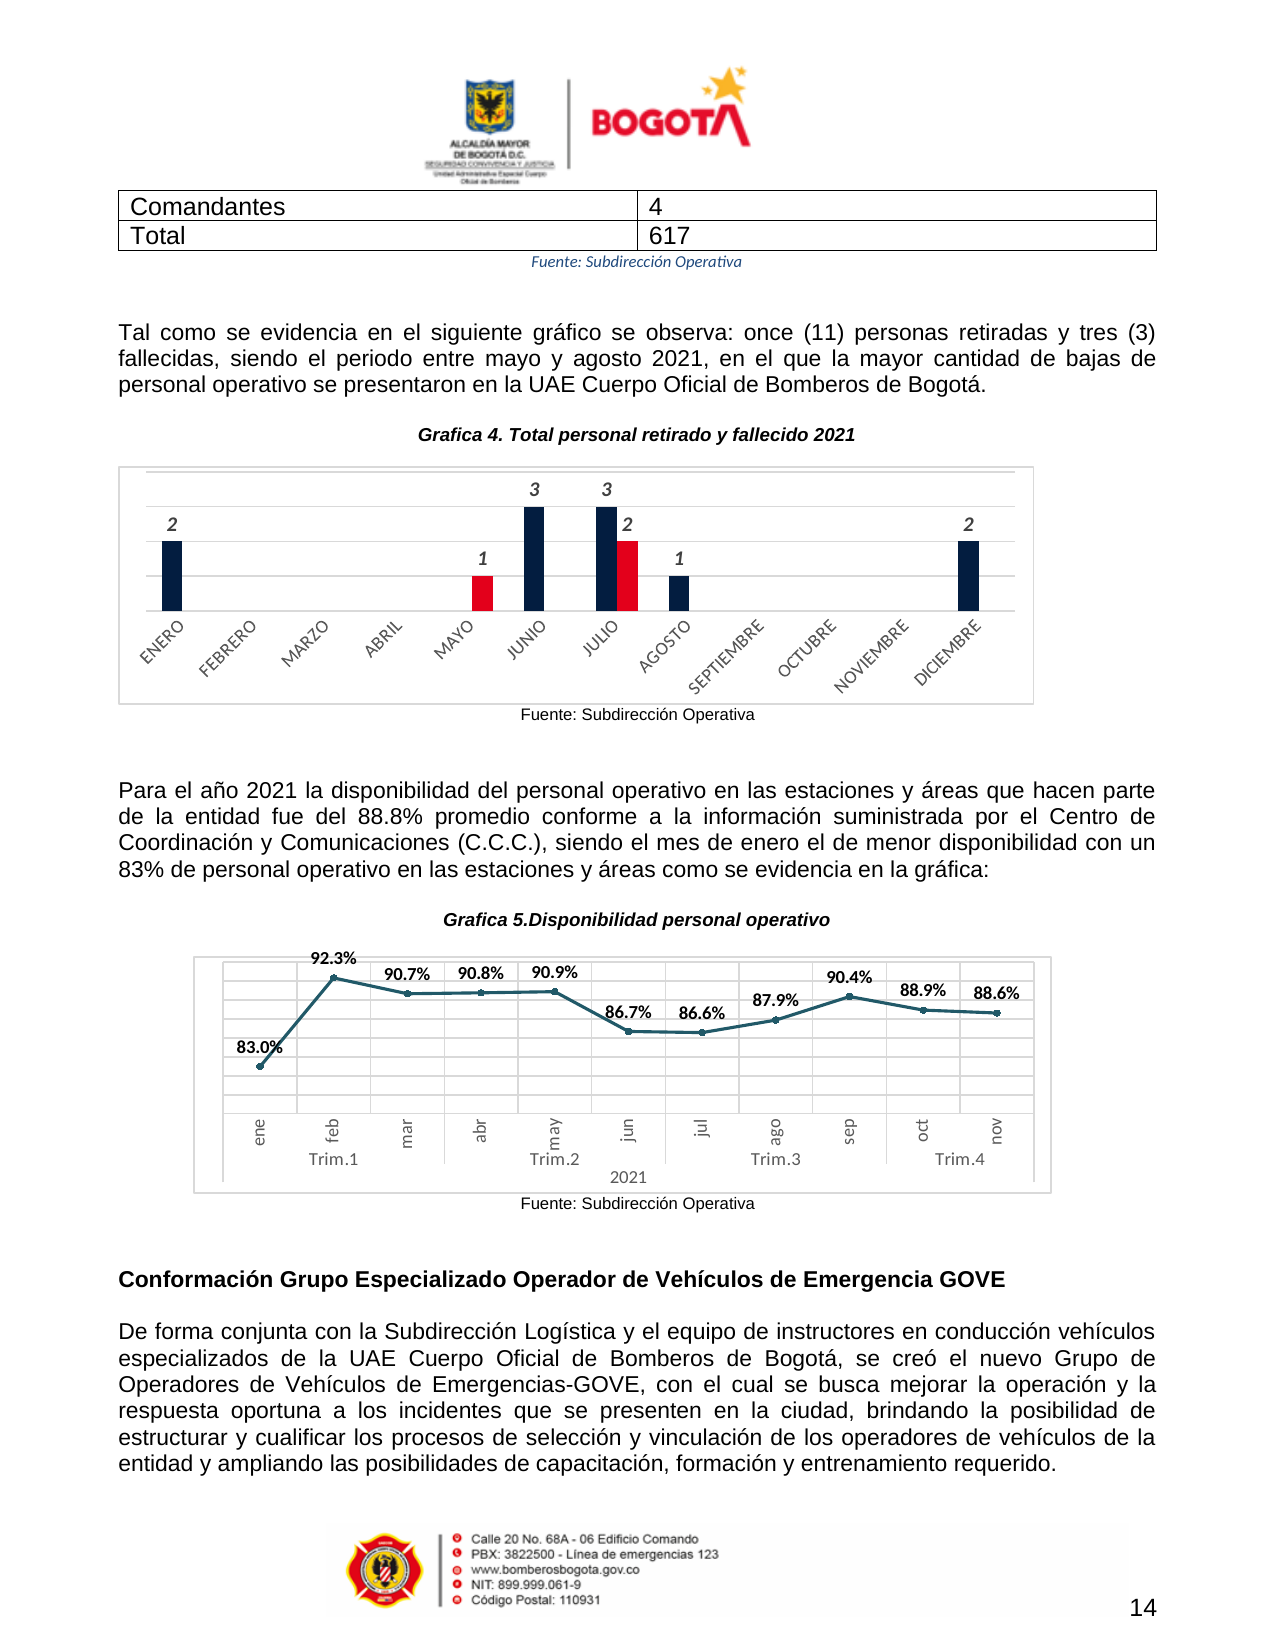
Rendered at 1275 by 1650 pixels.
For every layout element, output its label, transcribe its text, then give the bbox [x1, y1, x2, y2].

picture [401, 46, 755, 190]
text Fuente: Subdirección Operativa [118, 251, 1157, 271]
text Para el año 2021 la disponibilidad del personal operativo en las estaciones y áreas que hacen parte de la entidad fue del 88.8% promedio conforme a la información suministrada por el Centro de Coordinación y Comunicaciones (C.C.C.), siendo el mes de enero el de menor disponibilidad con un 83% de personal operativo en las estaciones y áreas como se evidencia en la gráfica: [118, 777, 1157, 882]
picture [326, 1523, 1130, 1617]
table_cell Total [119, 221, 637, 250]
table_cell 4 [638, 191, 1156, 220]
text Grafica 4. Total personal retirado y fallecido 2021 [118, 424, 1157, 446]
text Tal como se evidencia en el siguiente gráfico se observa: once (11) personas retiradas y tres (3) fallecidas, siendo el periodo entre mayo y agosto 2021, en el que la mayor cantidad de bajas de personal operativo se presentaron en la UAE Cuerpo Oficial de Bomberos de Bogotá. [118, 318, 1157, 398]
text De forma conjunta con la Subdirección Logística y el equipo de instructores en conducción vehículos especializados de la UAE Cuerpo Oficial de Bomberos de Bogotá, se creó el nuevo Grupo de Operadores de Vehículos de Emergencias-GOVE, con el cual se busca mejorar la operación y la respuesta oportuna a los incidentes que se presenten en la ciudad, brindando la posibilidad de estructurar y cualificar los procesos de selección y vinculación de los operadores de vehículos de la entidad y ampliando las posibilidades de capacitación, formación y entrenamiento requerido. [118, 1318, 1157, 1476]
text Grafica 5.Disponibilidad personal operativo [118, 908, 1157, 930]
table_cell 617 [638, 221, 1156, 250]
text Fuente: Subdirección Operativa [118, 1194, 1157, 1213]
text Fuente: Subdirección Operativa [118, 705, 1157, 724]
table_cell Comandantes [119, 191, 637, 220]
text Conformación Grupo Especializado Operador de Vehículos de Emergencia GOVE [118, 1266, 1157, 1292]
